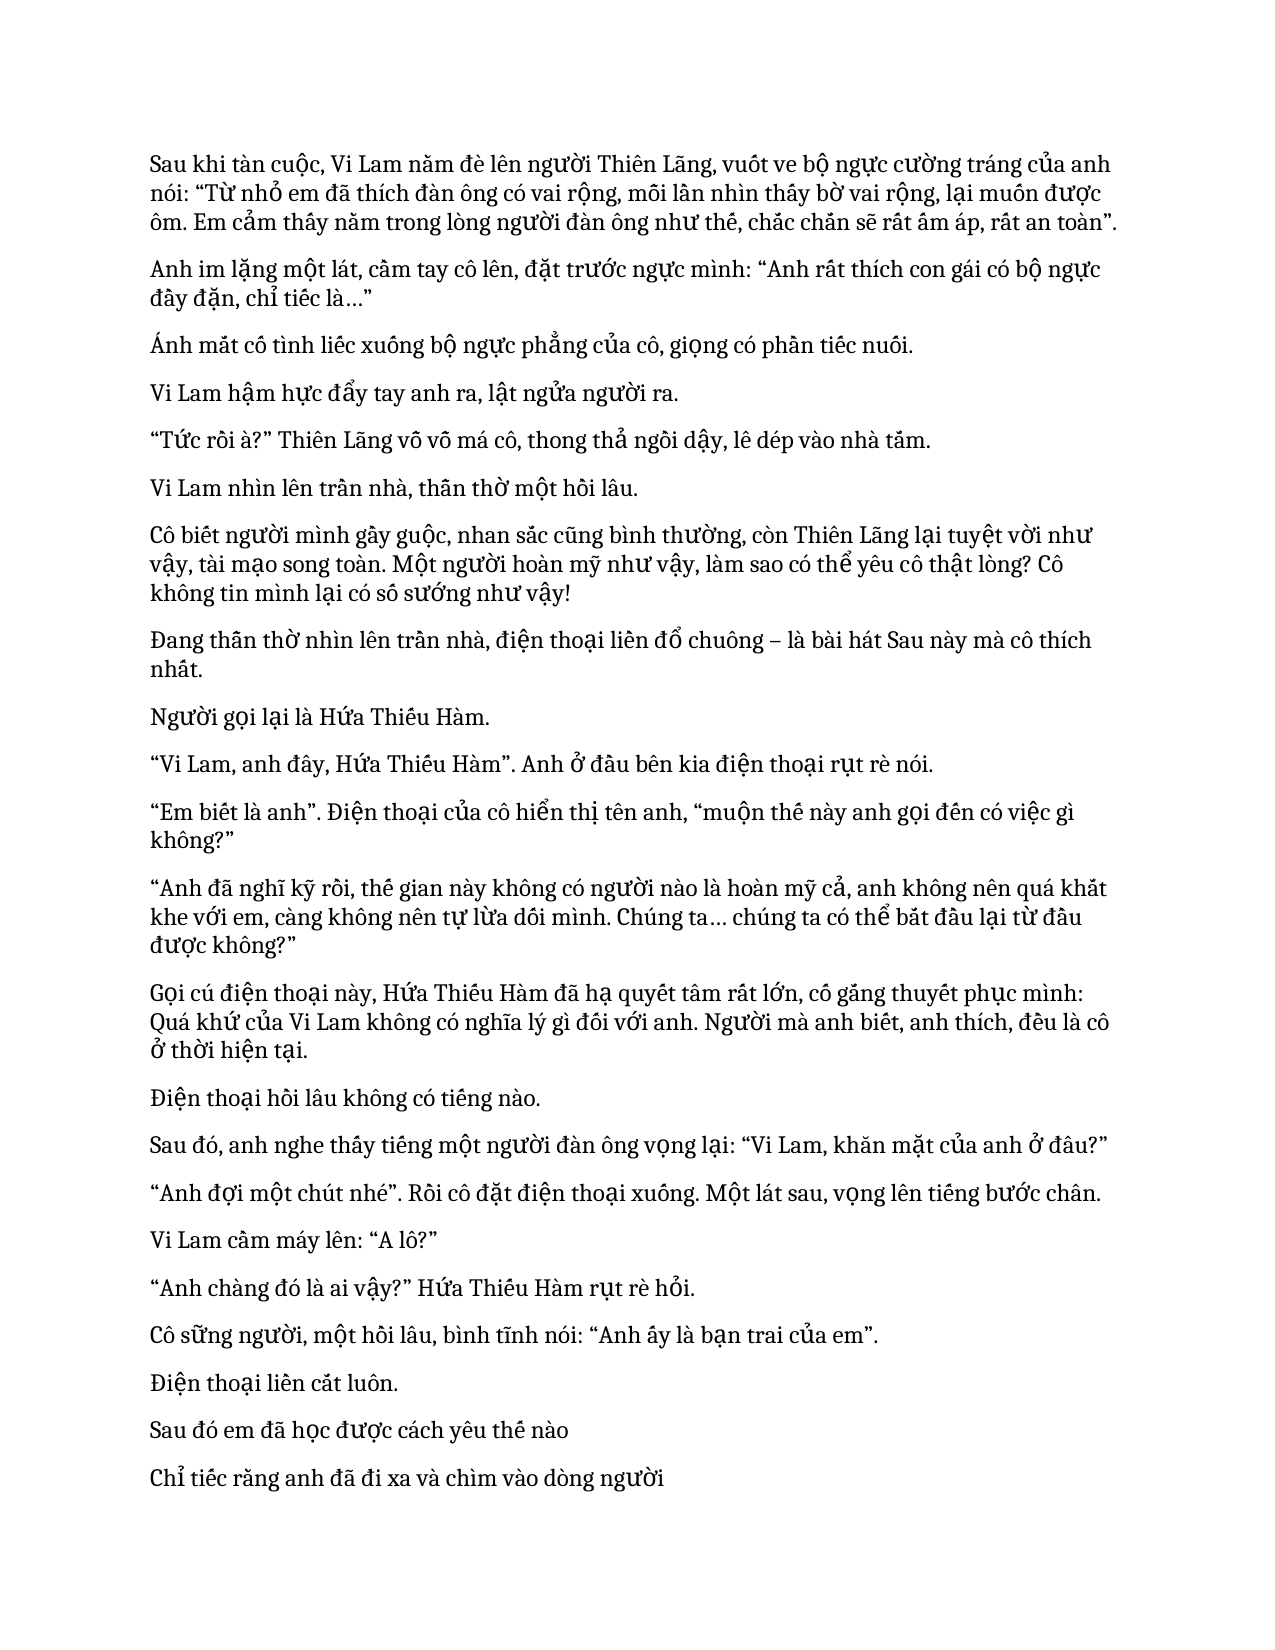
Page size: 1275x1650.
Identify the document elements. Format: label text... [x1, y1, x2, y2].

text “Anh đợi một chút nhé”. Rồi cô đặt điện thoại xuống. Một lát sau, vọng lên tiếng bước chân. [150, 1179, 1125, 1207]
text Vi Lam hậm hực đẩy tay anh ra, lật ngửa người ra. [150, 379, 1125, 407]
text Sau đó, anh nghe thấy tiếng một người đàn ông vọng lại: “Vi Lam, khăn mặt của anh ở đâu?” [150, 1131, 1125, 1160]
text Vi Lam nhìn lên trần nhà, thẫn thờ một hồi lâu. [150, 474, 1125, 502]
text Sau khi tàn cuộc, Vi Lam nằm đè lên người Thiên Lãng, vuốt ve bộ ngực cường tráng của anh nói: “Từ nhỏ em đã thích đàn ông có vai rộng, mỗi lần nhìn thấy bờ vai rộng, lại muốn được ôm. Em cảm thấy nằm trong lòng người đàn ông như thế, chắc chắn sẽ rất ấm áp, rất an toàn”. [150, 150, 1125, 236]
text Sau đó em đã học được cách yêu thế nào [150, 1416, 1125, 1445]
text Anh im lặng một lát, cầm tay cô lên, đặt trước ngực mình: “Anh rất thích con gái có bộ ngực đầy đặn, chỉ tiếc là…” [150, 255, 1125, 312]
text “Vi Lam, anh đây, Hứa Thiếu Hàm”. Anh ở đầu bên kia điện thoại rụt rè nói. [150, 750, 1125, 779]
text “Em biết là anh”. Điện thoại của cô hiển thị tên anh, “muộn thế này anh gọi đến có việc gì không?” [150, 797, 1125, 855]
text Điện thoại hồi lâu không có tiếng nào. [150, 1084, 1125, 1112]
text Cô biết người mình gầy guộc, nhan sắc cũng bình thường, còn Thiên Lãng lại tuyệt vời như vậy, tài mạo song toàn. Một người hoàn mỹ như vậy, làm sao có thể yêu cô thật lòng? Cô không tin mình lại có số sướng như vậy! [150, 521, 1125, 607]
text “Tức rồi à?” Thiên Lãng vỗ vỗ má cô, thong thả ngồi dậy, lê dép vào nhà tắm. [150, 426, 1125, 455]
text “Anh chàng đó là ai vậy?” Hứa Thiếu Hàm rụt rè hỏi. [150, 1274, 1125, 1302]
text Điện thoại liền cắt luôn. [150, 1369, 1125, 1397]
text Chỉ tiếc rằng anh đã đi xa và chìm vào dòng người [150, 1464, 1125, 1492]
text Ánh mắt cố tình liếc xuống bộ ngực phẳng của cô, giọng có phần tiếc nuối. [150, 331, 1125, 360]
text Vi Lam cầm máy lên: “A lô?” [150, 1226, 1125, 1255]
text Gọi cú điện thoại này, Hứa Thiếu Hàm đã hạ quyết tâm rất lớn, cố gắng thuyết phục mình: Quá khứ của Vi Lam không có nghĩa lý gì đối với anh. Người mà anh biết, anh thích, đều là cô ở thời hiện tại. [150, 979, 1125, 1065]
text Cô sững người, một hồi lâu, bình tĩnh nói: “Anh ấy là bạn trai của em”. [150, 1321, 1125, 1350]
text Đang thẫn thờ nhìn lên trần nhà, điện thoại liền đổ chuông – là bài hát Sau này mà cô thích nhất. [150, 626, 1125, 684]
text Người gọi lại là Hứa Thiếu Hàm. [150, 702, 1125, 731]
text “Anh đã nghĩ kỹ rồi, thế gian này không có người nào là hoàn mỹ cả, anh không nên quá khắt khe với em, càng không nên tự lừa dối mình. Chúng ta… chúng ta có thể bắt đầu lại từ đầu được không?” [150, 874, 1125, 960]
